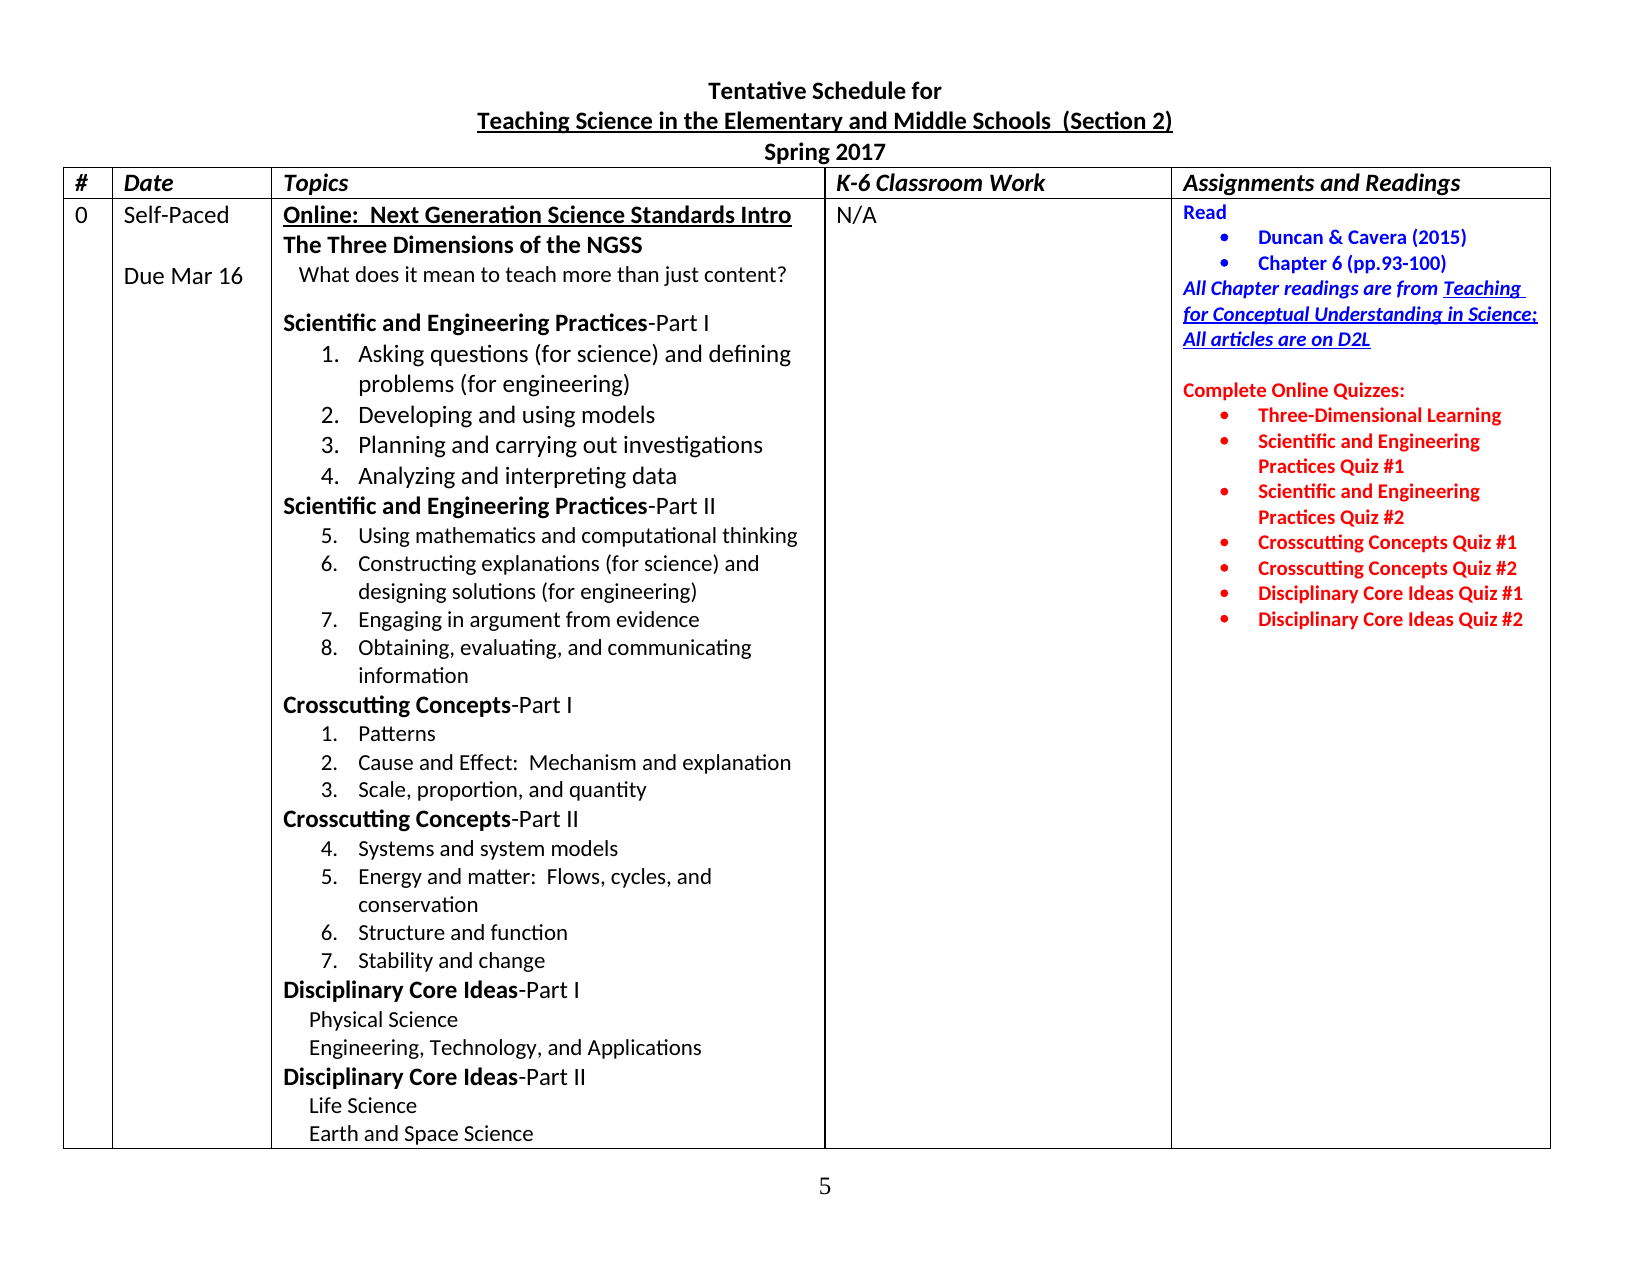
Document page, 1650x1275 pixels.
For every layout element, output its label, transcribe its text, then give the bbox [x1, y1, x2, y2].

table_cell Online: Next Generation Science Standards Intro The Three Dimensions of the NGSS What does it mean to teach more than just content? Scientific and Engineering Practices-Part I Asking questions (for science) and defining problems (for engineering) Developing and using models Planning and carrying out investigations Analyzing and interpreting data Scientific and Engineering Practices-Part II Using mathematics and computational thinking Constructing explanations (for science) and designing solutions (for engineering) Engaging in argument from evidence Obtaining, evaluating, and communicating information Crosscutting Concepts-Part I Patterns Cause and Effect: Mechanism and explanation Scale, proportion, and quantity Crosscutting Concepts-Part II Systems and system models Energy and matter: Flows, cycles, and conservation Structure and function Stability and change Disciplinary Core Ideas-Part I Physical Science Engineering, Technology, and Applications Disciplinary Core Ideas-Part II Life Science Earth and Space Science [272, 199, 824, 1147]
table_header Date [113, 168, 271, 198]
table_header Topics [272, 168, 824, 198]
table_cell N/A [826, 199, 1171, 1147]
text Spring 2017 [75, 136, 1575, 167]
table_cell 0 [64, 199, 112, 1147]
table_cell Read Duncan & Cavera (2015) Chapter 6 (pp.93-100) All Chapter readings are from Teaching for Conceptual Understanding in Science; All articles are on D2L Complete Online Quizzes: Three-Dimensional Learning Scientific and Engineering Practices Quiz #1 Scientific and Engineering Practices Quiz #2 Crosscutting Concepts Quiz #1 Crosscutting Concepts Quiz #2 Disciplinary Core Ideas Quiz #1 Disciplinary Core Ideas Quiz #2 [1172, 199, 1550, 1147]
table_cell Self-Paced Due Mar 16 [113, 199, 271, 1147]
text Teaching Science in the Elementary and Middle Schools (Section 2) [75, 106, 1575, 136]
table_header Assignments and Readings [1172, 168, 1550, 198]
table_header K-6 Classroom Work [826, 168, 1171, 198]
table_header # [64, 168, 112, 198]
text Tentative Schedule for [75, 75, 1575, 106]
